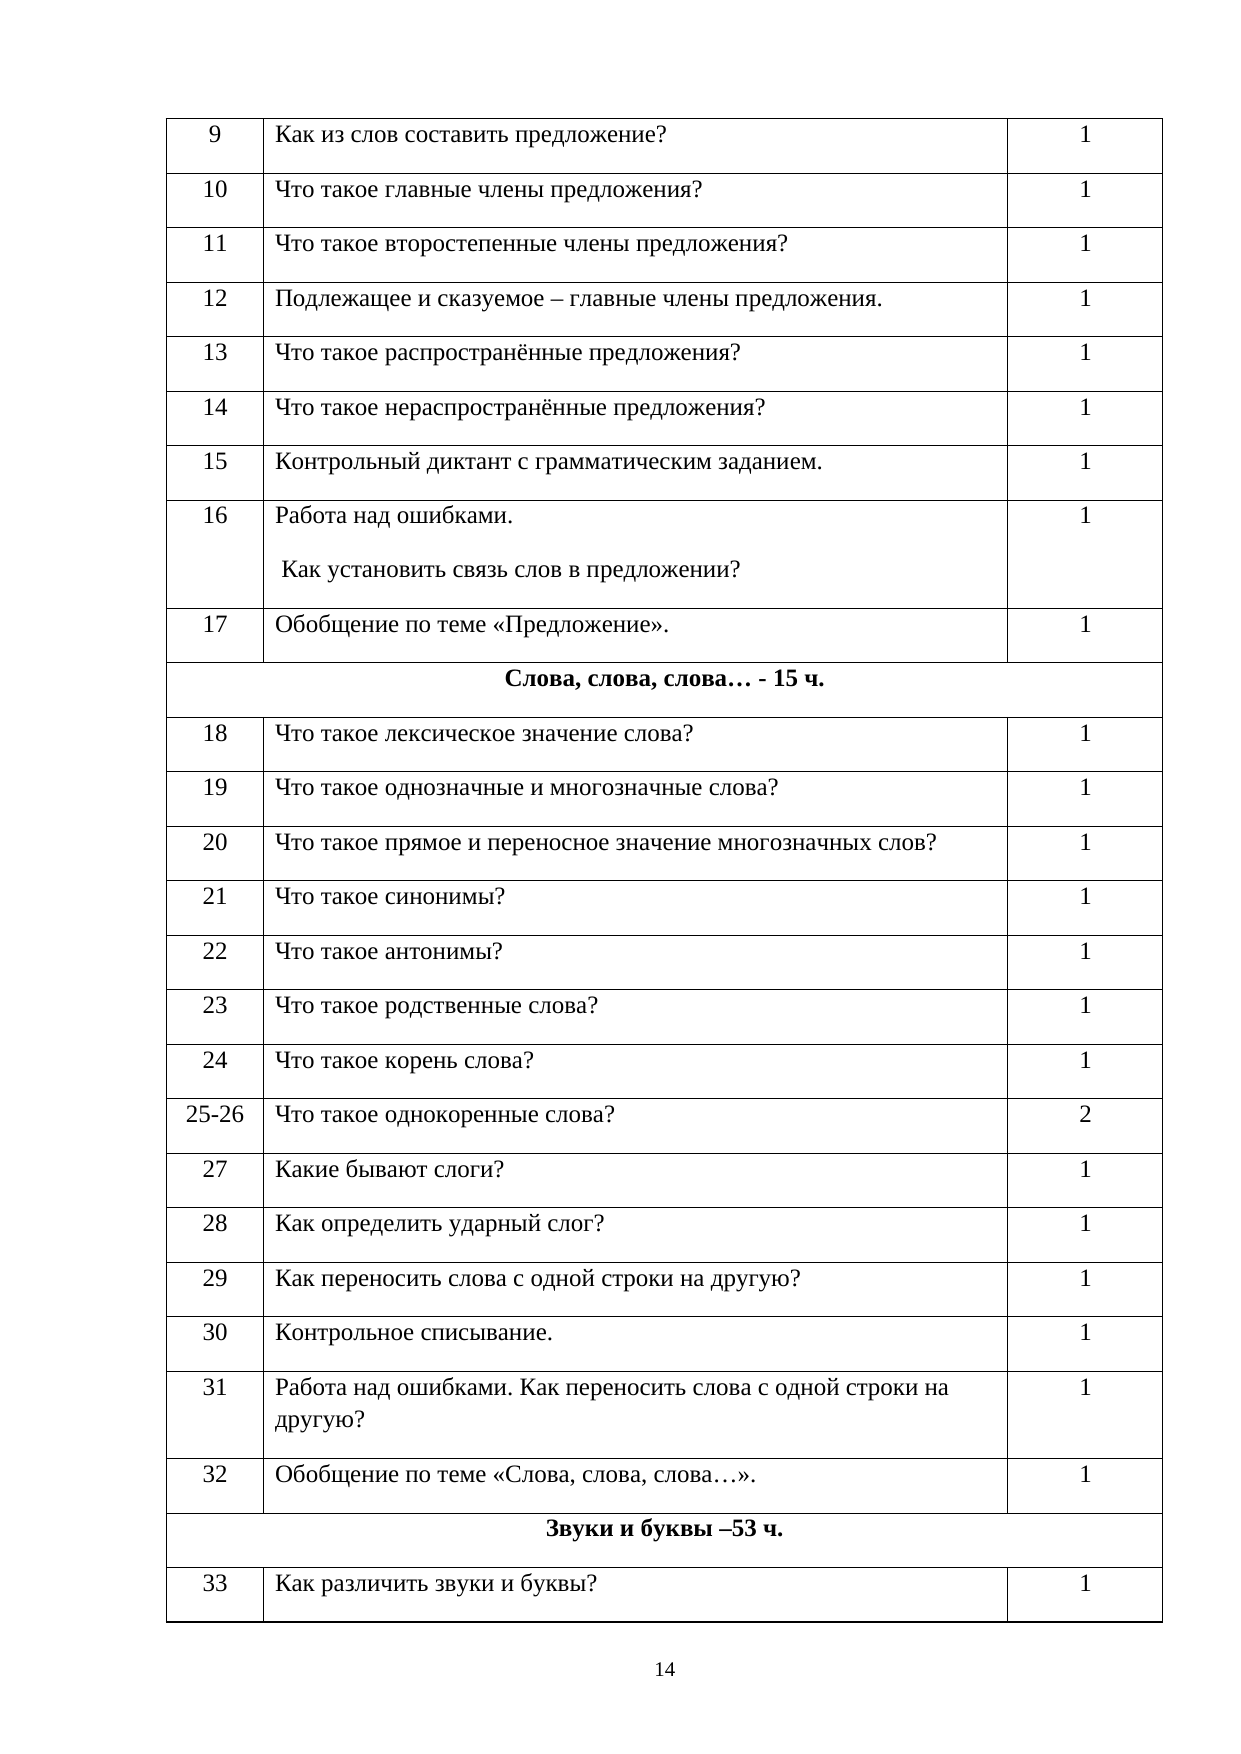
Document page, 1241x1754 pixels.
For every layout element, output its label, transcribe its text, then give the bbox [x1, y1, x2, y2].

table_cell 18 [167, 718, 263, 771]
table_cell Что такое корень слова? [264, 1045, 1007, 1098]
table_cell Что такое лексическое значение слова? [264, 718, 1007, 771]
table_cell 1 [1008, 609, 1162, 662]
table_cell 1 [1008, 936, 1162, 989]
table_cell Что такое синонимы? [264, 881, 1007, 935]
table_cell 1 [1008, 1568, 1162, 1621]
table_cell 1 [1008, 718, 1162, 771]
table_cell Что такое прямое и переносное значение многозначных слов? [264, 827, 1007, 880]
table_cell Контрольное списывание. [264, 1317, 1007, 1371]
table_cell Что такое нераспространённые предложения? [264, 392, 1007, 445]
table_cell 1 [1008, 1317, 1162, 1371]
table_cell 16 [167, 501, 263, 608]
table_cell 13 [167, 337, 263, 391]
table_cell Обобщение по теме «Слова, слова, слова…». [264, 1459, 1007, 1512]
table_cell Работа над ошибками. Как переносить слова с одной строки на другую? [264, 1372, 1007, 1458]
table_cell 1 [1008, 501, 1162, 608]
table_cell Что такое однозначные и многозначные слова? [264, 772, 1007, 826]
table_cell Что такое главные члены предложения? [264, 174, 1007, 227]
table_cell Что такое антонимы? [264, 936, 1007, 989]
table_cell Работа над ошибками. Как установить связь слов в предложении? [264, 501, 1007, 608]
table_cell 9 [167, 119, 263, 173]
table_cell 27 [167, 1154, 263, 1207]
table_cell 1 [1008, 1372, 1162, 1458]
table_cell 19 [167, 772, 263, 826]
table_cell 20 [167, 827, 263, 880]
table_cell 1 [1008, 1459, 1162, 1512]
table_cell 1 [1008, 772, 1162, 826]
table_cell 10 [167, 174, 263, 227]
table_cell Слова, слова, слова… - 15 ч. [167, 663, 1162, 717]
table_cell Что такое второстепенные члены предложения? [264, 228, 1007, 282]
table_cell 1 [1008, 990, 1162, 1044]
table_cell Как различить звуки и буквы? [264, 1568, 1007, 1621]
table_cell 1 [1008, 337, 1162, 391]
table_cell 25-26 [167, 1099, 263, 1153]
table_cell 1 [1008, 392, 1162, 445]
table_cell Что такое распространённые предложения? [264, 337, 1007, 391]
table_cell 14 [167, 392, 263, 445]
table_cell 32 [167, 1459, 263, 1512]
table_cell 28 [167, 1208, 263, 1262]
table_cell 1 [1008, 1154, 1162, 1207]
table_cell 21 [167, 881, 263, 935]
table_cell Контрольный диктант с грамматическим заданием. [264, 446, 1007, 499]
table_cell 1 [1008, 1045, 1162, 1098]
table_cell 1 [1008, 881, 1162, 935]
table_cell 22 [167, 936, 263, 989]
table_cell 31 [167, 1372, 263, 1458]
table_cell Обобщение по теме «Предложение». [264, 609, 1007, 662]
table_cell 12 [167, 283, 263, 336]
table_cell Звуки и буквы –53 ч. [167, 1514, 1162, 1567]
table_cell Как определить ударный слог? [264, 1208, 1007, 1262]
table_cell 15 [167, 446, 263, 499]
table_cell 23 [167, 990, 263, 1044]
table_cell 17 [167, 609, 263, 662]
table_cell 11 [167, 228, 263, 282]
table_cell 33 [167, 1568, 263, 1621]
table_cell Какие бывают слоги? [264, 1154, 1007, 1207]
table_cell 1 [1008, 283, 1162, 336]
table_cell 1 [1008, 827, 1162, 880]
table_cell Как переносить слова с одной строки на другую? [264, 1263, 1007, 1316]
table_cell 1 [1008, 228, 1162, 282]
table_cell Что такое однокоренные слова? [264, 1099, 1007, 1153]
table_cell Как из слов составить предложение? [264, 119, 1007, 173]
table_cell Что такое родственные слова? [264, 990, 1007, 1044]
table_cell 1 [1008, 119, 1162, 173]
table_cell 1 [1008, 1208, 1162, 1262]
table_cell Подлежащее и сказуемое – главные члены предложения. [264, 283, 1007, 336]
table_cell 2 [1008, 1099, 1162, 1153]
table_cell 30 [167, 1317, 263, 1371]
table_cell 1 [1008, 446, 1162, 499]
table_cell 1 [1008, 1263, 1162, 1316]
table_cell 1 [1008, 174, 1162, 227]
table_cell 29 [167, 1263, 263, 1316]
table_cell 24 [167, 1045, 263, 1098]
